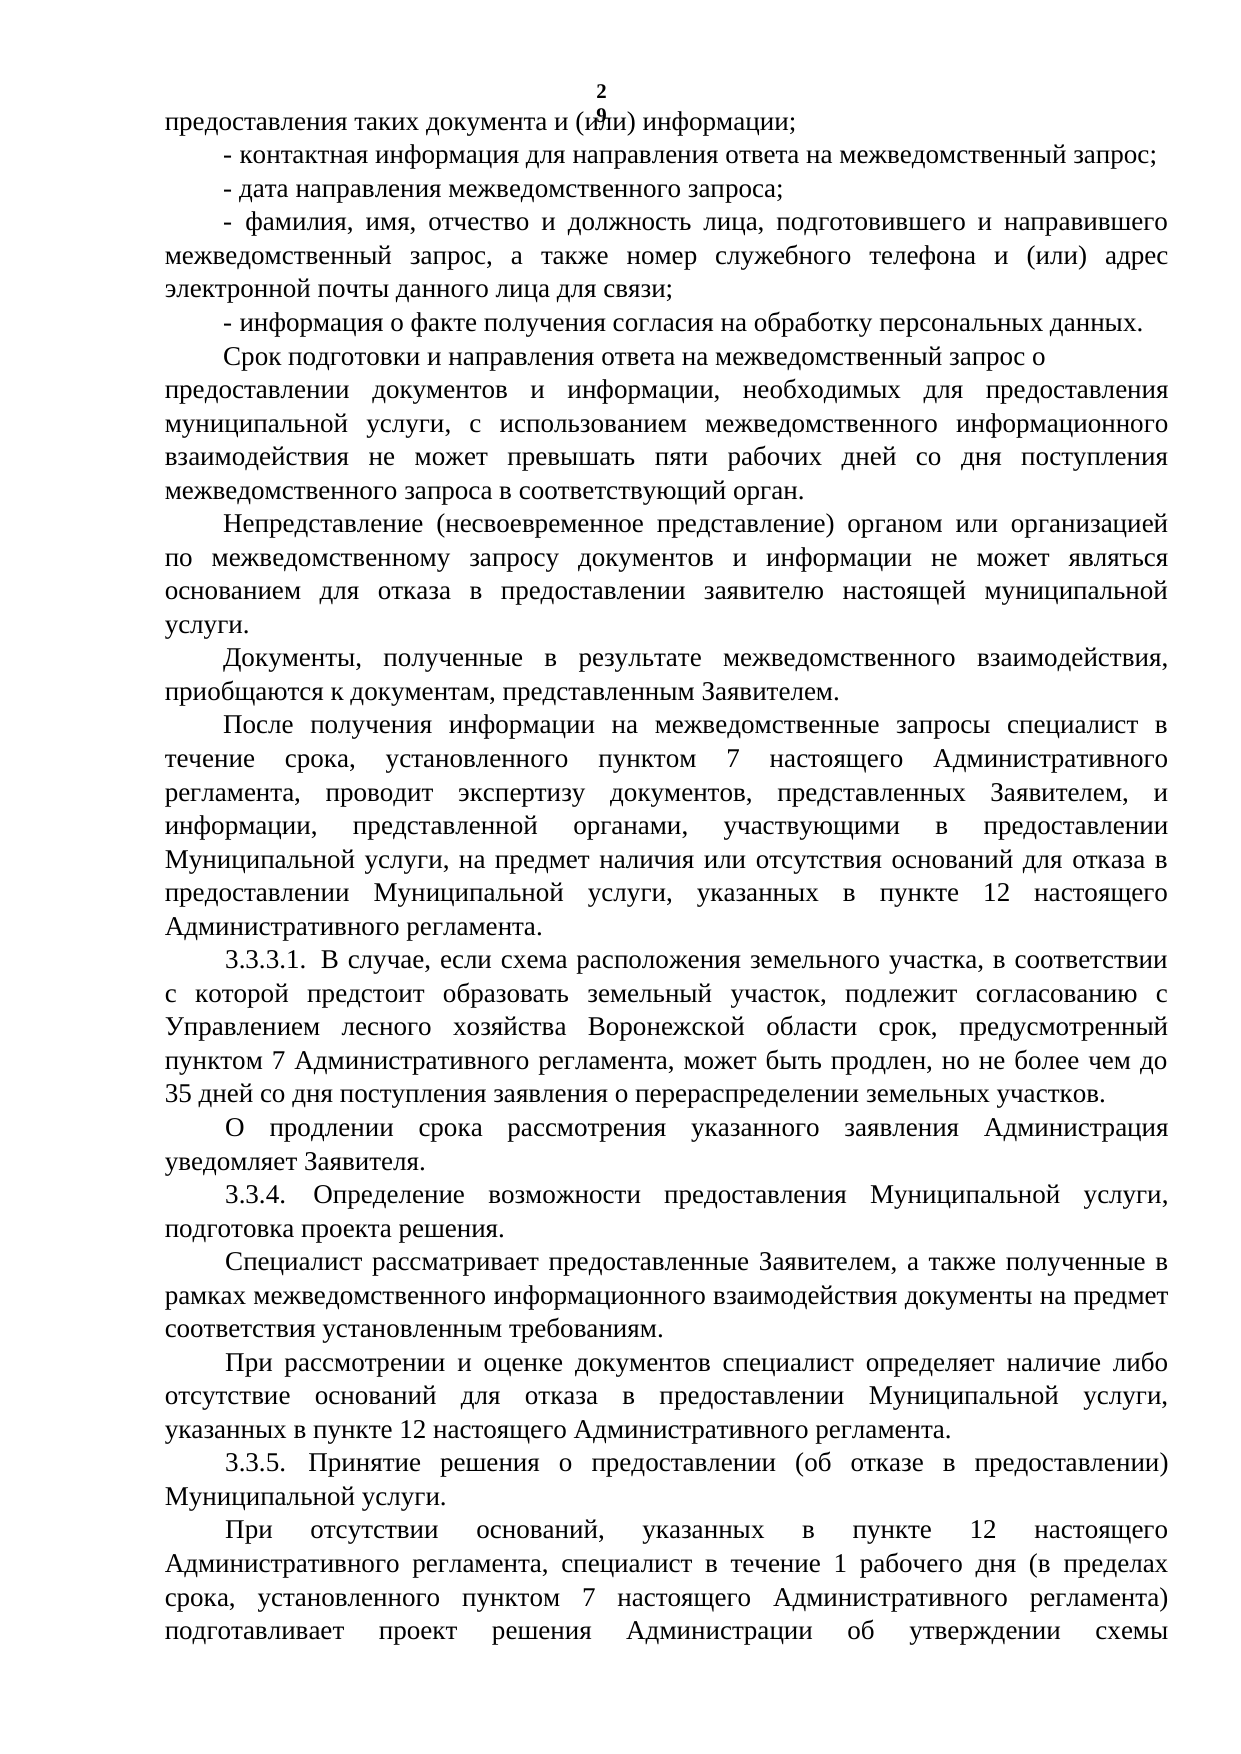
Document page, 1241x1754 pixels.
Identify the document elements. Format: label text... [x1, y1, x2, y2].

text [164, 1512, 1169, 1646]
text Срок подготовки и направления ответа на межведомственный запрос о [164, 338, 1171, 372]
text предоставлении документов и информации, необходимых для предоставления муниципальной услуги, с использованием межведомственного информационного взаимодействия не может превышать пяти рабочих дней со дня поступления межведомственного запроса в соответствующий орган. [164, 372, 1169, 506]
list В случае, если схема расположения земельного участка, в соответствии с которой предстоит образовать земельный участок, подлежит согласованию с Управлением лесного хозяйства Воронежской области срок, предусмотренный пунктом 7 Административного регламента, может быть продлен, но не более чем до 35 дней со дня поступления заявления о перераспределении земельных участков. [164, 942, 1169, 1110]
text При рассмотрении и оценке документов специалист определяет наличие либо отсутствие оснований для отказа в предоставлении Муниципальной услуги, указанных в пункте 12 настоящего Административного регламента. [164, 1344, 1169, 1445]
list Определение возможности предоставления Муниципальной услуги, подготовка проекта решения. [164, 1177, 1169, 1244]
list информация о факте получения согласия на обработку персональных данных. [164, 305, 1171, 338]
list фамилия, имя, отчество и должность лица, подготовившего и направившего межведомственный запрос, а также номер служебного телефона и (или) адрес электронной почты данного лица для связи; [164, 204, 1169, 305]
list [164, 103, 1169, 137]
text Непредставление (несвоевременное представление) органом или организацией по межведомственному запросу документов и информации не может являться основанием для отказа в предоставлении заявителю настоящей муниципальной услуги. [164, 506, 1169, 640]
list Принятие решения о предоставлении (об отказе в предоставлении) Муниципальной услуги. [164, 1445, 1169, 1512]
text Специалист рассматривает предоставленные Заявителем, а также полученные в рамках межведомственного информационного взаимодействия документы на предмет соответствия установленным требованиям. [164, 1244, 1169, 1344]
text Документы, полученные в результате межведомственного взаимодействия, приобщаются к документам, представленным Заявителем. [164, 640, 1169, 707]
text О продлении срока рассмотрения указанного заявления Администрация уведомляет Заявителя. [164, 1110, 1169, 1177]
list контактная информация для направления ответа на межведомственный запрос; [164, 137, 1171, 171]
text После получения информации на межведомственные запросы специалист в течение срока, установленного пунктом 7 настоящего Административного регламента, проводит экспертизу документов, представленных Заявителем, и информации, представленной органами, участвующими в предоставлении Муниципальной услуги, на предмет наличия или отсутствия оснований для отказа в предоставлении Муниципальной услуги, указанных в пункте 12 настоящего Административного регламента. [164, 707, 1169, 942]
list дата направления межведомственного запроса; [164, 171, 1171, 204]
